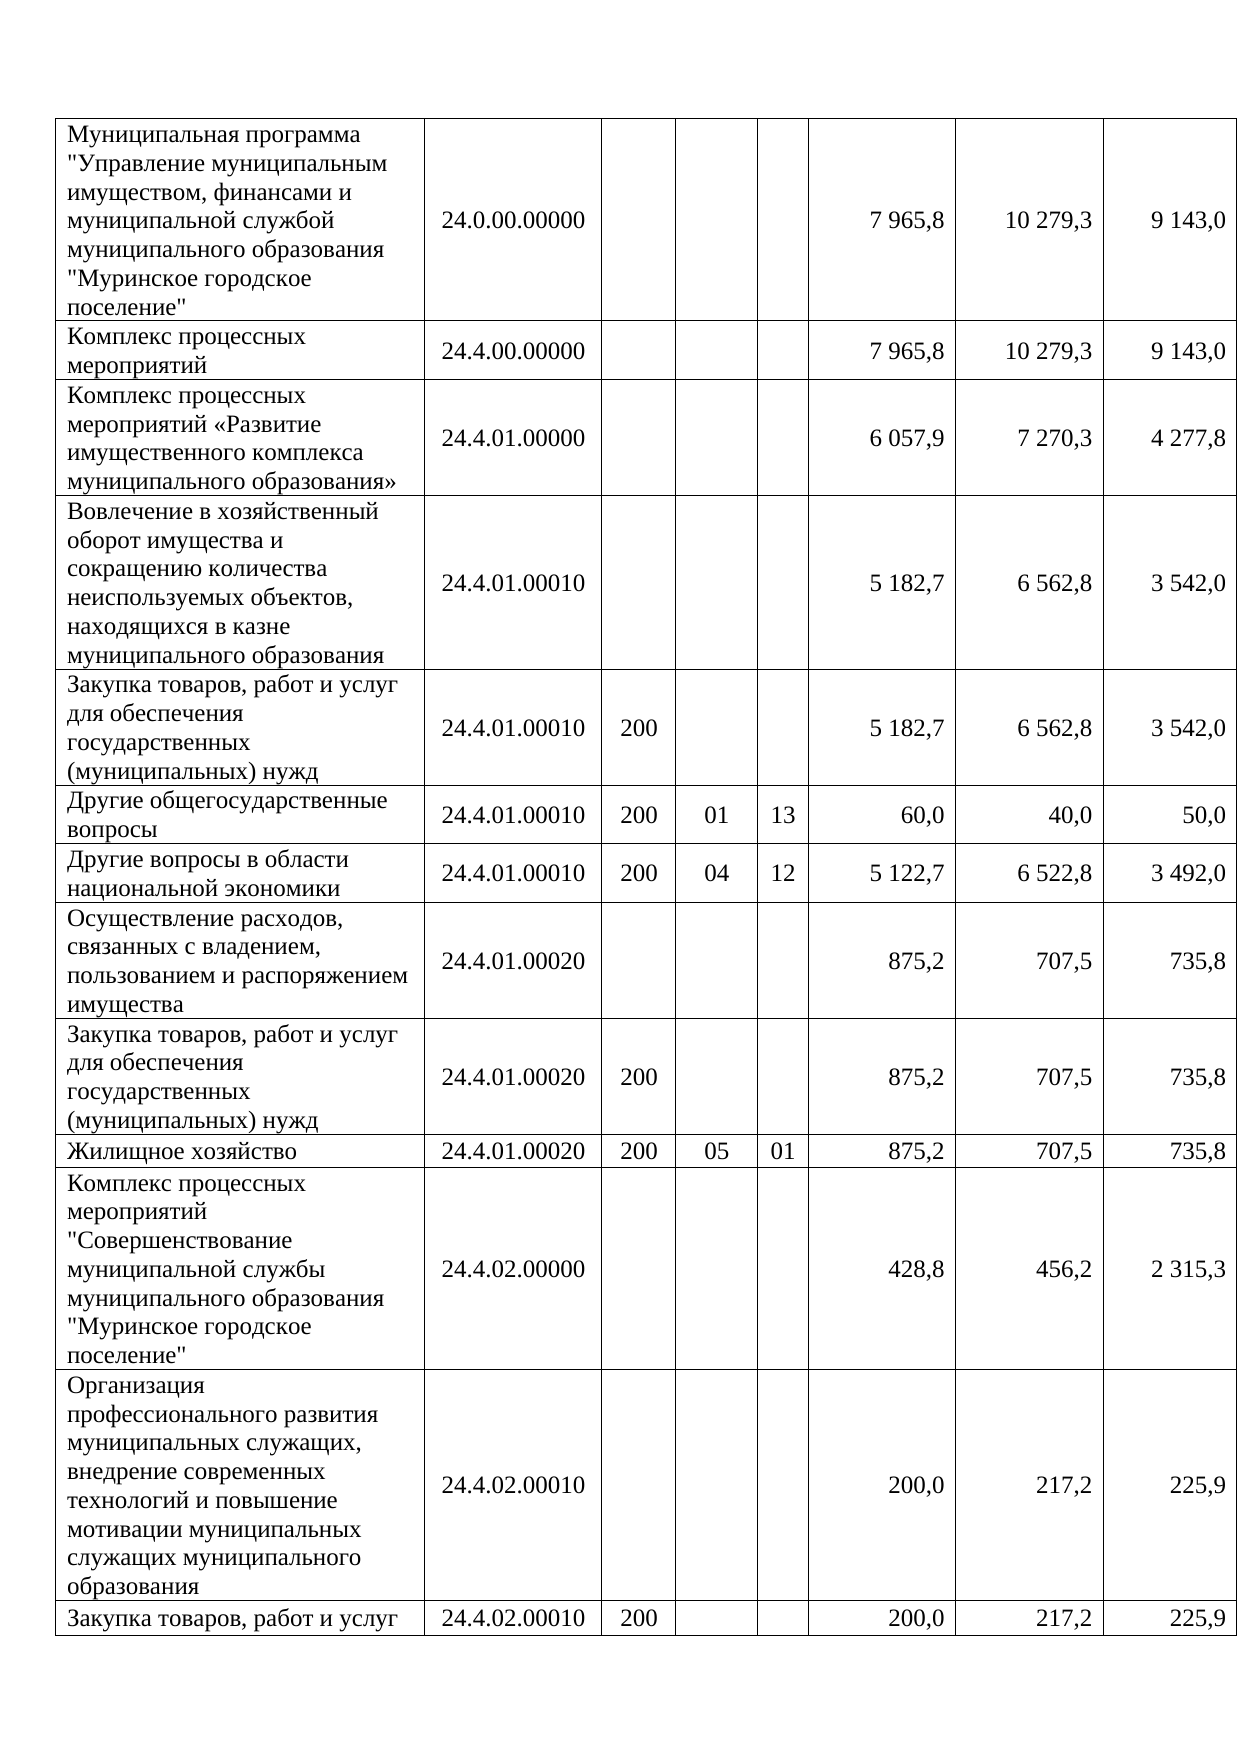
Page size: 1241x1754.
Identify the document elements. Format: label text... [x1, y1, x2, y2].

table_cell [676, 670, 757, 784]
table_cell 12 [758, 844, 808, 902]
table_cell [602, 1370, 675, 1600]
table_cell 2 315,3 [1104, 1168, 1236, 1369]
table_cell [676, 1601, 757, 1635]
table_cell 875,2 [809, 1019, 955, 1134]
table_cell [676, 380, 757, 495]
table_cell 735,8 [1104, 903, 1236, 1018]
table_cell Комплекс процессных мероприятий [56, 321, 424, 379]
table_cell 217,2 [956, 1601, 1103, 1635]
table_cell [602, 321, 675, 379]
table_cell 6 057,9 [809, 380, 955, 495]
table_cell 24.0.00.00000 [425, 119, 601, 320]
table_cell [602, 903, 675, 1018]
table_cell 6 562,8 [956, 670, 1103, 784]
table_cell 225,9 [1104, 1370, 1236, 1600]
table_cell 735,8 [1104, 1019, 1236, 1134]
table_cell Осуществление расходов, связанных с владением, пользованием и распоряжением имущества [56, 903, 424, 1018]
table_cell 200 [602, 1135, 675, 1167]
table_cell Закупка товаров, работ и услуг для обеспечения государственных (муниципальных) нужд [56, 670, 424, 784]
table_cell [758, 1168, 808, 1369]
table_cell 50,0 [1104, 786, 1236, 843]
table_cell Муниципальная программа "Управление муниципальным имуществом, финансами и муниципальной службой муниципального образования "Муринское городское поселение" [56, 119, 424, 320]
table_cell 7 965,8 [809, 119, 955, 320]
table_cell 9 143,0 [1104, 321, 1236, 379]
table_cell [676, 119, 757, 320]
table_cell [602, 1168, 675, 1369]
table_cell 7 270,3 [956, 380, 1103, 495]
table_cell Вовлечение в хозяйственный оборот имущества и сокращению количества неиспользуемых объектов, находящихся в казне муниципального образования [56, 496, 424, 668]
table_cell 24.4.02.00010 [425, 1601, 601, 1635]
table_cell 24.4.00.00000 [425, 321, 601, 379]
table_cell 05 [676, 1135, 757, 1167]
table_cell [758, 119, 808, 320]
table_cell 5 182,7 [809, 496, 955, 668]
table_cell 24.4.01.00010 [425, 786, 601, 843]
table_cell [758, 380, 808, 495]
table_cell 24.4.02.00010 [425, 1370, 601, 1600]
table_cell 24.4.01.00000 [425, 380, 601, 495]
table_cell 24.4.01.00010 [425, 844, 601, 902]
table_cell [758, 1370, 808, 1600]
table_cell 9 143,0 [1104, 119, 1236, 320]
table_cell 875,2 [809, 1135, 955, 1167]
table_cell [602, 380, 675, 495]
table_cell 5 182,7 [809, 670, 955, 784]
table_cell 10 279,3 [956, 321, 1103, 379]
table_cell [676, 321, 757, 379]
table_cell Комплекс процессных мероприятий «Развитие имущественного комплекса муниципального образования» [56, 380, 424, 495]
table_cell 60,0 [809, 786, 955, 843]
table_cell 200 [602, 670, 675, 784]
table_cell [758, 670, 808, 784]
table_cell 04 [676, 844, 757, 902]
table_cell [758, 496, 808, 668]
table_cell 5 122,7 [809, 844, 955, 902]
table_cell [676, 903, 757, 1018]
table_cell Другие общегосударственные вопросы [56, 786, 424, 843]
table_cell [602, 119, 675, 320]
table_cell [676, 1019, 757, 1134]
table_cell 200,0 [809, 1370, 955, 1600]
table_cell 875,2 [809, 903, 955, 1018]
table_cell [602, 496, 675, 668]
table_cell Организация профессионального развития муниципальных служащих, внедрение современных технологий и повышение мотивации муниципальных служащих муниципального образования [56, 1370, 424, 1600]
table_cell Закупка товаров, работ и услуг для обеспечения государственных (муниципальных) нужд [56, 1019, 424, 1134]
table_cell 13 [758, 786, 808, 843]
table_cell 707,5 [956, 1135, 1103, 1167]
table_cell 7 965,8 [809, 321, 955, 379]
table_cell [56, 1601, 424, 1635]
table_cell 200,0 [809, 1601, 955, 1635]
table_cell 225,9 [1104, 1601, 1236, 1635]
table_cell 3 492,0 [1104, 844, 1236, 902]
table_cell 3 542,0 [1104, 496, 1236, 668]
table_cell [758, 1601, 808, 1635]
table_cell 4 277,8 [1104, 380, 1236, 495]
table_cell 200 [602, 844, 675, 902]
table_cell [676, 1168, 757, 1369]
table_cell 01 [676, 786, 757, 843]
table_cell 200 [602, 1601, 675, 1635]
table_cell [758, 1019, 808, 1134]
table_cell [758, 903, 808, 1018]
table_cell 40,0 [956, 786, 1103, 843]
table_cell 24.4.01.00010 [425, 670, 601, 784]
table_cell [676, 496, 757, 668]
table_cell Жилищное хозяйство [56, 1135, 424, 1167]
table_cell 24.4.01.00010 [425, 496, 601, 668]
table_cell Другие вопросы в области национальной экономики [56, 844, 424, 902]
table_cell 428,8 [809, 1168, 955, 1369]
table_cell 10 279,3 [956, 119, 1103, 320]
table_cell 24.4.01.00020 [425, 1135, 601, 1167]
table_cell 707,5 [956, 1019, 1103, 1134]
table_cell Комплекс процессных мероприятий "Совершенствование муниципальной службы муниципального образования "Муринское городское поселение" [56, 1168, 424, 1369]
table_cell [758, 321, 808, 379]
table_cell 200 [602, 1019, 675, 1134]
table_cell 200 [602, 786, 675, 843]
table_cell 456,2 [956, 1168, 1103, 1369]
table_cell 217,2 [956, 1370, 1103, 1600]
table_cell 735,8 [1104, 1135, 1236, 1167]
table_cell 24.4.02.00000 [425, 1168, 601, 1369]
table_cell 6 522,8 [956, 844, 1103, 902]
table_cell 3 542,0 [1104, 670, 1236, 784]
table_cell [676, 1370, 757, 1600]
table_cell 01 [758, 1135, 808, 1167]
table_cell 24.4.01.00020 [425, 1019, 601, 1134]
table_cell 6 562,8 [956, 496, 1103, 668]
table_cell 24.4.01.00020 [425, 903, 601, 1018]
table_cell 707,5 [956, 903, 1103, 1018]
